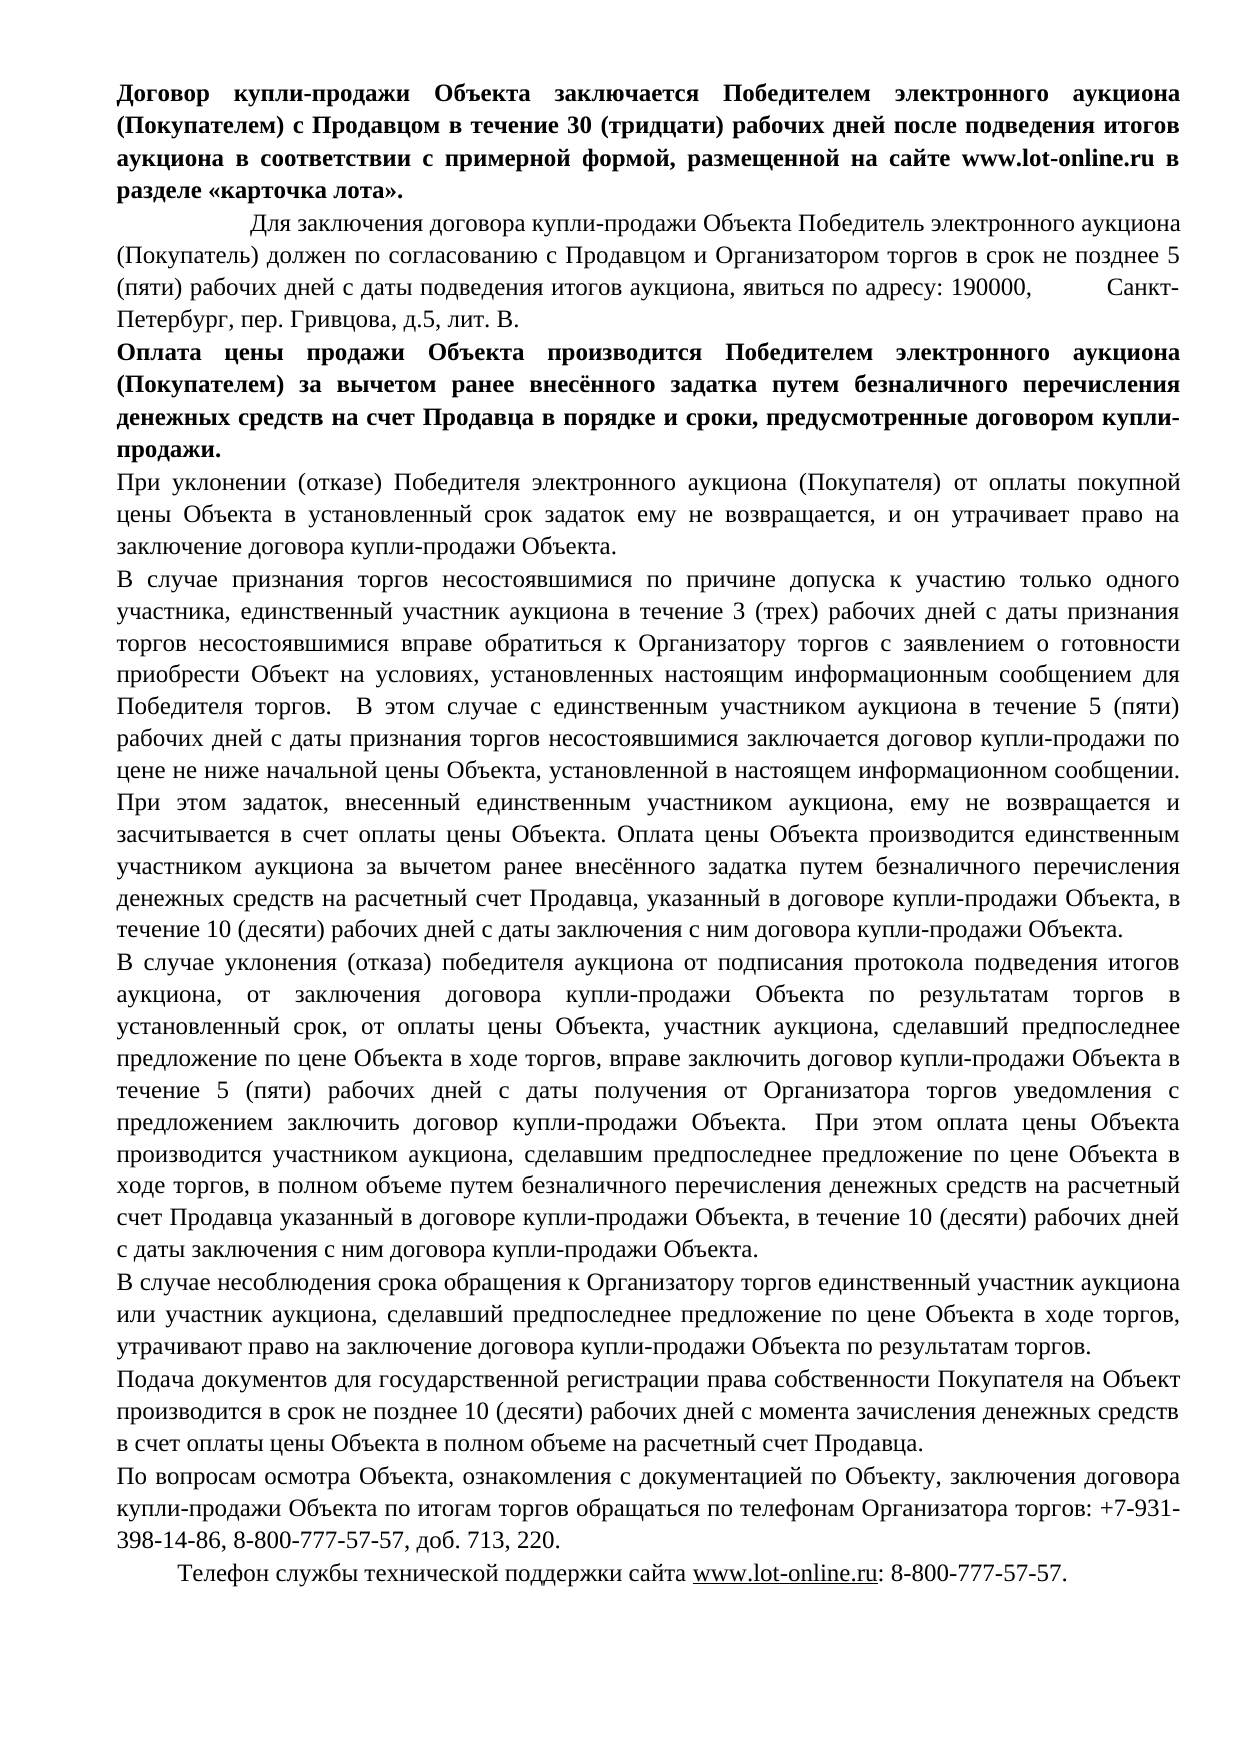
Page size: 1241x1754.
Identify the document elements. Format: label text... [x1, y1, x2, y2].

text В случае признания торгов несостоявшимися по причине допуска к участию только одного участника, единственный участник аукциона в течение 3 (трех) рабочих дней с даты признания торгов несостоявшимися вправе обратиться к Организатору торгов с заявлением о готовности приобрести Объект на условиях, установленных настоящим информационным сообщением для Победителя торгов. В этом случае с единственным участником аукциона в течение 5 (пяти) рабочих дней с даты признания торгов несостоявшимися заключается договор купли-продажи по цене не ниже начальной цены Объекта, установленной в настоящем информационном сообщении. При этом задаток, внесенный единственным участником аукциона, ему не возвращается и засчитывается в счет оплаты цены Объекта. Оплата цены Объекта производится единственным участником аукциона за вычетом ранее внесённого задатка путем безналичного перечисления денежных средств на расчетный счет Продавца, указанный в договоре купли-продажи Объекта, в течение 10 (десяти) рабочих дней с даты заключения с ним договора купли-продажи Объекта. [116, 564, 1181, 943]
text (Покупатель) должен по согласованию с Продавцом и Организатором торгов в срок не позднее 5 (пяти) рабочих дней с даты подведения итогов аукциона, явиться по адресу: 190000, Санкт-Петербург, пер. Гривцова, д.5, лит. В. [116, 240, 1181, 333]
text Оплата цены продажи Объекта производится Победителем электронного аукциона (Покупателем) за вычетом ранее внесённого задатка путем безналичного перечисления денежных средств на счет Продавца в порядке и сроки, предусмотренные договором купли-продажи. [116, 337, 1181, 462]
text Для заключения договора купли-продажи Объекта Победитель электронного аукциона [119, 208, 1181, 237]
text При уклонении (отказе) Победителя электронного аукциона (Покупателя) от оплаты покупной цены Объекта в установленный срок задаток ему не возвращается, и он утрачивает право на заключение договора купли-продажи Объекта. [116, 467, 1181, 559]
text Телефон службы технической поддержки сайта www.lot-online.ru: 8-800-777-57-57. [177, 1558, 1181, 1586]
text В случае несоблюдения срока обращения к Организатору торгов единственный участник аукциона или участник аукциона, сделавший предпоследнее предложение по цене Объекта в ходе торгов, утрачивают право на заключение договора купли-продажи Объекта по результатам торгов. [116, 1267, 1181, 1360]
text По вопросам осмотра Объекта, ознакомления с документацией по Объекту, заключения договора купли-продажи Объекта по итогам торгов обращаться по телефонам Организатора торгов: +7-931-398-14-86, 8-800-777-57-57, доб. 713, 220. [116, 1461, 1181, 1553]
text Договор купли-продажи Объекта заключается Победителем электронного аукциона (Покупателем) с Продавцом в течение 30 (тридцати) рабочих дней после подведения итогов аукциона в соответствии с примерной формой, размещенной на сайте www.lot-online.ru в разделе «карточка лота». [116, 78, 1181, 203]
text Подача документов для государственной регистрации права собственности Покупателя на Объект производится в срок не позднее 10 (десяти) рабочих дней с момента зачисления денежных средств в счет оплаты цены Объекта в полном объеме на расчетный счет Продавца. [116, 1364, 1181, 1457]
text В случае уклонения (отказа) победителя аукциона от подписания протокола подведения итогов аукциона, от заключения договора купли-продажи Объекта по результатам торгов в установленный срок, от оплаты цены Объекта, участник аукциона, сделавший предпоследнее предложение по цене Объекта в ходе торгов, вправе заключить договор купли-продажи Объекта в течение 5 (пяти) рабочих дней с даты получения от Организатора торгов уведомления с предложением заключить договор купли-продажи Объекта. При этом оплата цены Объекта производится участником аукциона, сделавшим предпоследнее предложение по цене Объекта в ходе торгов, в полном объеме путем безналичного перечисления денежных средств на расчетный счет Продавца указанный в договоре купли-продажи Объекта, в течение 10 (десяти) рабочих дней с даты заключения с ним договора купли-продажи Объекта. [116, 947, 1181, 1263]
